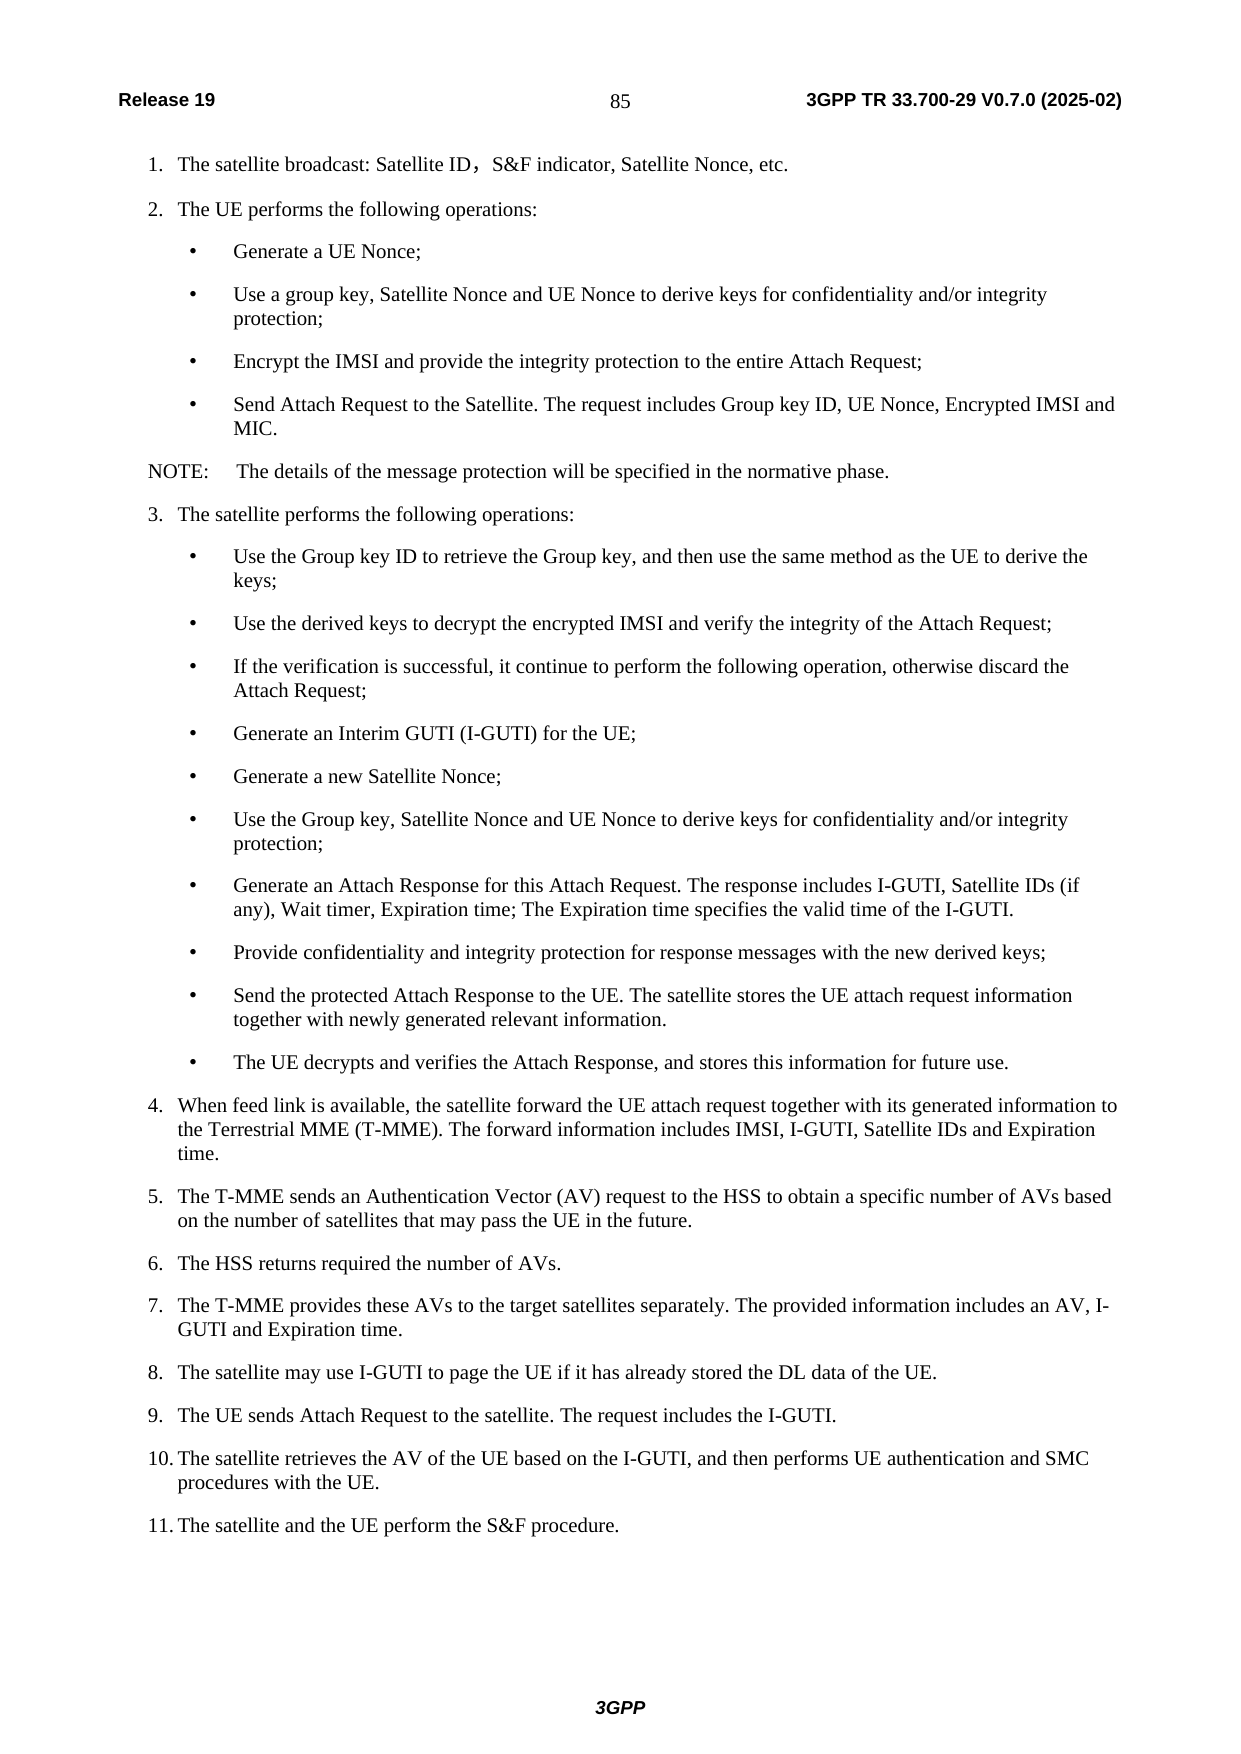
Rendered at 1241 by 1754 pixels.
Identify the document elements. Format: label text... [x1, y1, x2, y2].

text 8. The satellite may use I-GUTI to page the UE if it has already stored the DL data of the UE. [148, 1360, 1122, 1384]
text 6. The HSS returns required the number of AVs. [148, 1251, 1122, 1274]
text 4. When feed link is available, the satellite forward the UE attach request together with its generated information to the Terrestrial MME (T-MME). The forward information includes IMSI, I-GUTI, Satellite IDs and Expiration time. [148, 1093, 1122, 1165]
list Send the protected Attach Response to the UE. The satellite stores the UE attach request information together with newly generated relevant information. [189, 983, 1122, 1031]
text 11. The satellite and the UE perform the S&F procedure. [148, 1513, 1122, 1537]
text 5. The T-MME sends an Authentication Vector (AV) request to the HSS to obtain a specific number of AVs based on the number of satellites that may pass the UE in the future. [148, 1184, 1122, 1232]
text 3. The satellite performs the following operations: [148, 501, 1122, 526]
list Generate a new Satellite Nonce; [189, 764, 1122, 788]
list Use a group key, Satellite Nonce and UE Nonce to derive keys for confidentiality and/or integrity protection; [189, 282, 1122, 330]
list Use the derived keys to decrypt the encrypted IMSI and verify the integrity of the Attach Request; [189, 611, 1122, 635]
text NOTE: The details of the message protection will be specified in the normative phase. [148, 459, 1122, 483]
text 2. The UE performs the following operations: [148, 196, 1122, 221]
list Generate an Interim GUTI (I-GUTI) for the UE; [189, 721, 1122, 745]
list Generate an Attach Response for this Attach Request. The response includes I-GUTI, Satellite IDs (if any), Wait timer, Expiration time; The Expiration time specifies the valid time of the I-GUTI. [189, 873, 1122, 921]
list Generate a UE Nonce; [189, 239, 1122, 263]
list The UE decrypts and verifies the Attach Response, and stores this information for future use. [189, 1050, 1122, 1074]
list Encrypt the IMSI and provide the integrity protection to the entire Attach Request; [189, 349, 1122, 373]
list Provide confidentiality and integrity protection for response messages with the new derived keys; [189, 940, 1122, 964]
list If the verification is successful, it continue to perform the following operation, otherwise discard the Attach Request; [189, 654, 1122, 702]
text 7. The T-MME provides these AVs to the target satellites separately. The provided information includes an AV, I-GUTI and Expiration time. [148, 1293, 1122, 1341]
text 1. The satellite broadcast: Satellite ID，S&F indicator, Satellite Nonce, etc. [148, 147, 1122, 178]
text 10. The satellite retrieves the AV of the UE based on the I-GUTI, and then performs UE authentication and SMC procedures with the UE. [148, 1446, 1122, 1494]
list Use the Group key ID to retrieve the Group key, and then use the same method as the UE to derive the keys; [189, 544, 1122, 592]
list Send Attach Request to the Satellite. The request includes Group key ID, UE Nonce, Encrypted IMSI and MIC. [189, 392, 1122, 440]
text 9. The UE sends Attach Request to the satellite. The request includes the I-GUTI. [148, 1403, 1122, 1427]
list Use the Group key, Satellite Nonce and UE Nonce to derive keys for confidentiality and/or integrity protection; [189, 806, 1122, 854]
